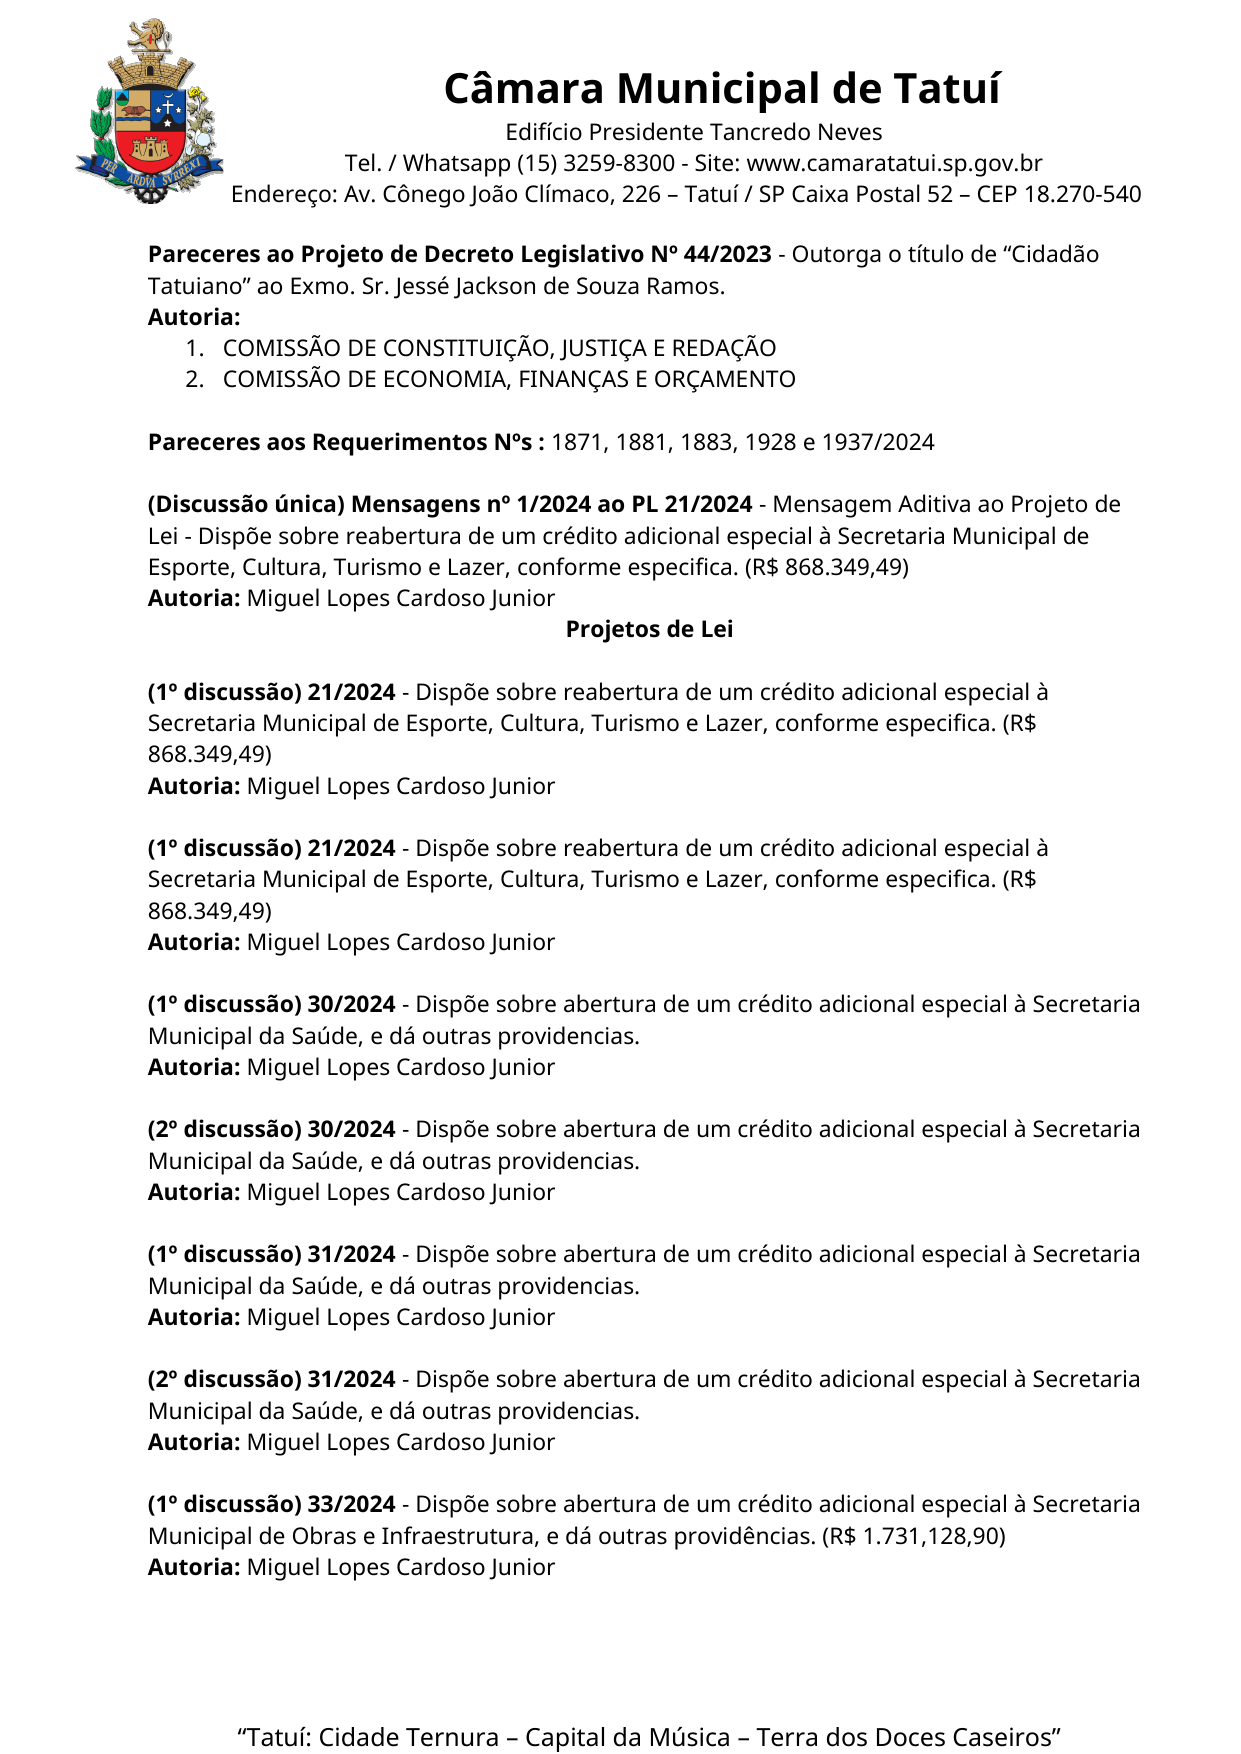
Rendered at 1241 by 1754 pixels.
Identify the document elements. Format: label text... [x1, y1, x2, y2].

text (1º discussão) 21/2024 - Dispõe sobre reabertura de um crédito adicional especial à Secretaria Municipal de Esporte, Cultura, Turismo e Lazer, conforme especifica. (R$ 868.349,49) [148, 832, 1152, 926]
text Pareceres aos Requerimentos Nºs : 1871, 1881, 1883, 1928 e 1937/2024 [148, 426, 1152, 457]
list COMISSÃO DE CONSTITUIÇÃO, JUSTIÇA E REDAÇÃO [185, 332, 1152, 363]
text (2º discussão) 30/2024 - Dispõe sobre abertura de um crédito adicional especial à Secretaria Municipal da Saúde, e dá outras providencias. [148, 1113, 1152, 1176]
text (1º discussão) 21/2024 - Dispõe sobre reabertura de um crédito adicional especial à Secretaria Municipal de Esporte, Cultura, Turismo e Lazer, conforme especifica. (R$ 868.349,49) [148, 676, 1152, 770]
text Autoria: Miguel Lopes Cardoso Junior [148, 1051, 1152, 1082]
text (1º discussão) 33/2024 - Dispõe sobre abertura de um crédito adicional especial à Secretaria Municipal de Obras e Infraestrutura, e dá outras providências. (R$ 1.731,128,90) [148, 1488, 1152, 1551]
text (2º discussão) 31/2024 - Dispõe sobre abertura de um crédito adicional especial à Secretaria Municipal da Saúde, e dá outras providencias. [148, 1363, 1152, 1426]
text Autoria: [148, 301, 1152, 332]
text Autoria: Miguel Lopes Cardoso Junior [148, 926, 1152, 957]
text (1º discussão) 31/2024 - Dispõe sobre abertura de um crédito adicional especial à Secretaria Municipal da Saúde, e dá outras providencias. [148, 1238, 1152, 1301]
text Pareceres ao Projeto de Decreto Legislativo Nº 44/2023 - Outorga o título de “Cidadão Tatuiano” ao Exmo. Sr. Jessé Jackson de Souza Ramos. [148, 238, 1152, 301]
text Autoria: Miguel Lopes Cardoso Junior [148, 770, 1152, 801]
text Autoria: Miguel Lopes Cardoso Junior [148, 1301, 1152, 1332]
text (Discussão única) Mensagens nº 1/2024 ao PL 21/2024 - Mensagem Aditiva ao Projeto de Lei - Dispõe sobre reabertura de um crédito adicional especial à Secretaria Municipal de Esporte, Cultura, Turismo e Lazer, conforme especifica. (R$ 868.349,49) [148, 488, 1152, 582]
text Projetos de Lei [148, 613, 1152, 645]
text Autoria: Miguel Lopes Cardoso Junior [148, 1176, 1152, 1207]
text Autoria: Miguel Lopes Cardoso Junior [148, 1551, 1152, 1582]
text Autoria: Miguel Lopes Cardoso Junior [148, 1426, 1152, 1457]
text (1º discussão) 30/2024 - Dispõe sobre abertura de um crédito adicional especial à Secretaria Municipal da Saúde, e dá outras providencias. [148, 988, 1152, 1051]
text Autoria: Miguel Lopes Cardoso Junior [148, 582, 1152, 613]
picture [75, 18, 224, 204]
list COMISSÃO DE ECONOMIA, FINANÇAS E ORÇAMENTO [185, 363, 1152, 395]
